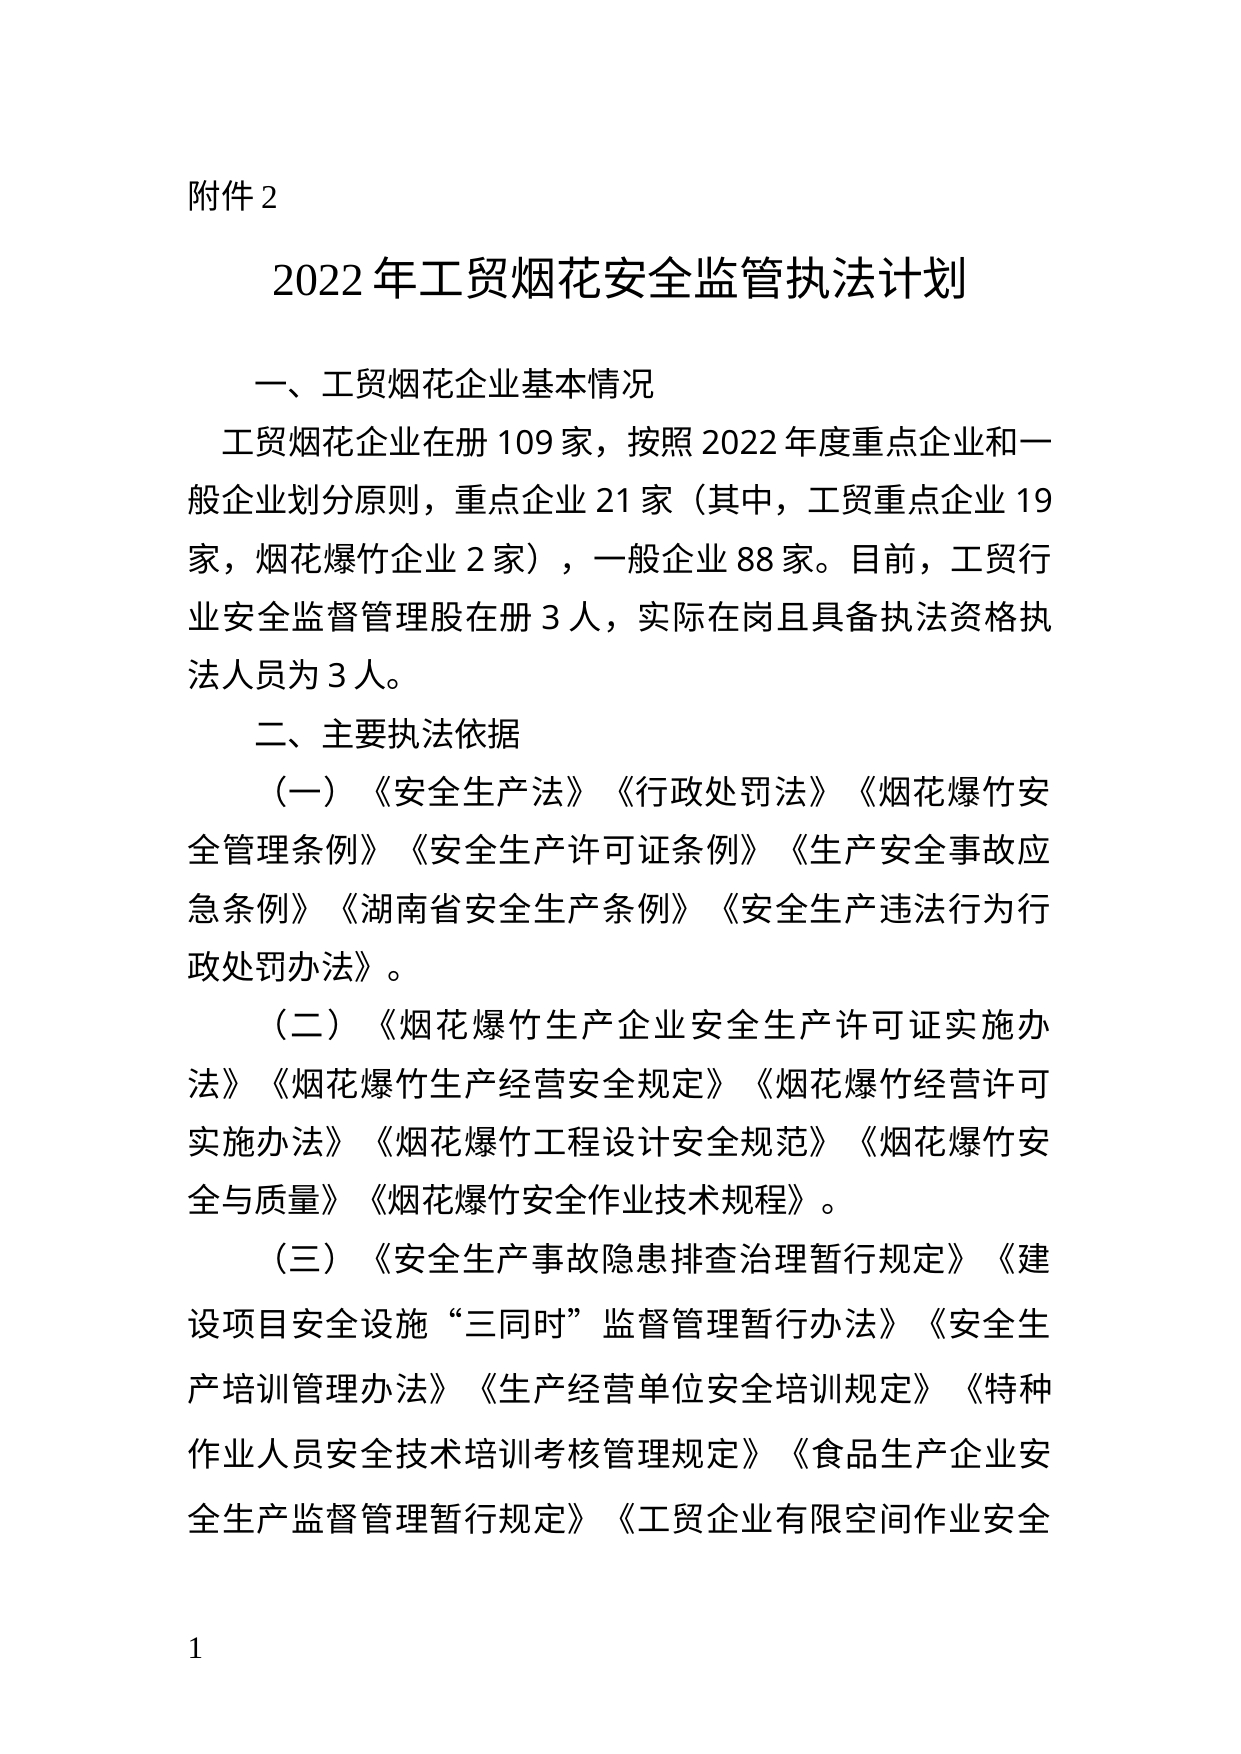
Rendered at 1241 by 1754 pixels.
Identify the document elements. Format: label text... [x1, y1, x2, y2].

list 工贸烟花企业基本情况 [187, 349, 1053, 408]
text 工贸烟花企业在册109家，按照2022年度重点企业和一般企业划分原则，重点企业21家（其中，工贸重点企业19家，烟花爆竹企业2家），一般企业88家。目前，工贸行业安全监督管理股在册3人，实际在岗且具备执法资格执法人员为3人。 [187, 408, 1053, 699]
text （二）《烟花爆竹生产企业安全生产许可证实施办法》《烟花爆竹生产经营安全规定》《烟花爆竹经营许可实施办法》《烟花爆竹工程设计安全规范》《烟花爆竹安全与质量》《烟花爆竹安全作业技术规程》。 [187, 991, 1053, 1224]
text 附件2 [187, 162, 1053, 227]
text 2022年工贸烟花安全监管执法计划 [187, 227, 1053, 324]
text 二、主要执法依据 [187, 699, 1053, 758]
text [187, 1224, 1053, 1549]
text （一）《安全生产法》《行政处罚法》《烟花爆竹安全管理条例》《安全生产许可证条例》《生产安全事故应急条例》《湖南省安全生产条例》《安全生产违法行为行政处罚办法》。 [187, 758, 1053, 991]
